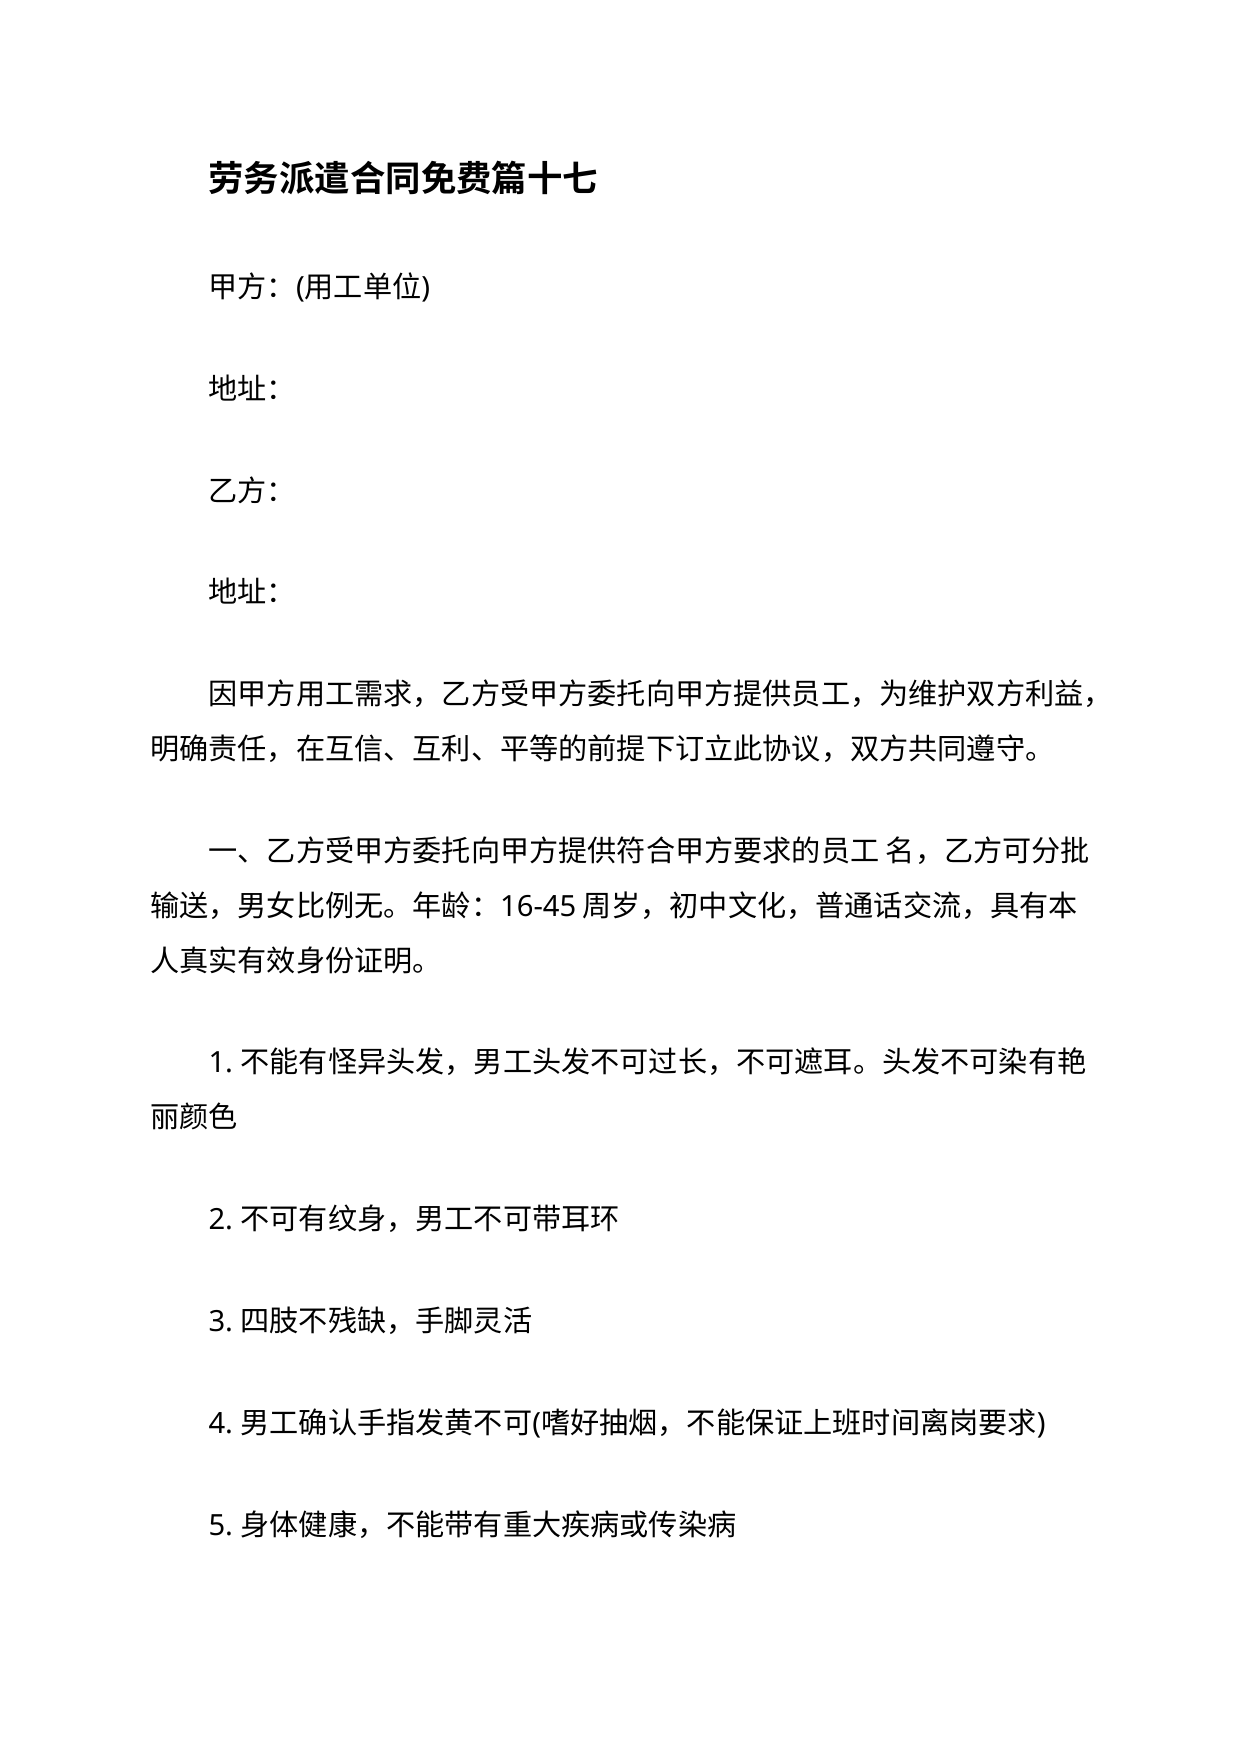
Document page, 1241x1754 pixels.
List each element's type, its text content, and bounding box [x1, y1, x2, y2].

text 2. 不可有纹身，男工不可带耳环 [150, 1196, 1090, 1238]
text 因甲方用工需求，乙方受甲方委托向甲方提供员工，为维护双方利益，明确责任，在互信、互利、平等的前提下订立此协议，双方共同遵守。 [150, 671, 1090, 768]
text 乙方： [150, 467, 1090, 509]
text 一、乙方受甲方委托向甲方提供符合甲方要求的员工 名，乙方可分批输送，男女比例无。年龄：16-45周岁，初中文化，普通话交流，具有本人真实有效身份证明。 [150, 827, 1090, 979]
text 地址： [150, 365, 1090, 408]
text 甲方：(用工单位) [150, 263, 1090, 306]
text 5. 身体健康，不能带有重大疾病或传染病 [150, 1502, 1090, 1544]
text 地址： [150, 569, 1090, 611]
text 3. 四肢不残缺，手脚灵活 [150, 1298, 1090, 1340]
text 1. 不能有怪异头发，男工头发不可过长，不可遮耳。头发不可染有艳丽颜色 [150, 1039, 1090, 1136]
text 4. 男工确认手指发黄不可(嗜好抽烟，不能保证上班时间离岗要求) [150, 1400, 1090, 1442]
text 劳务派遣合同免费篇十七 [150, 150, 1090, 201]
